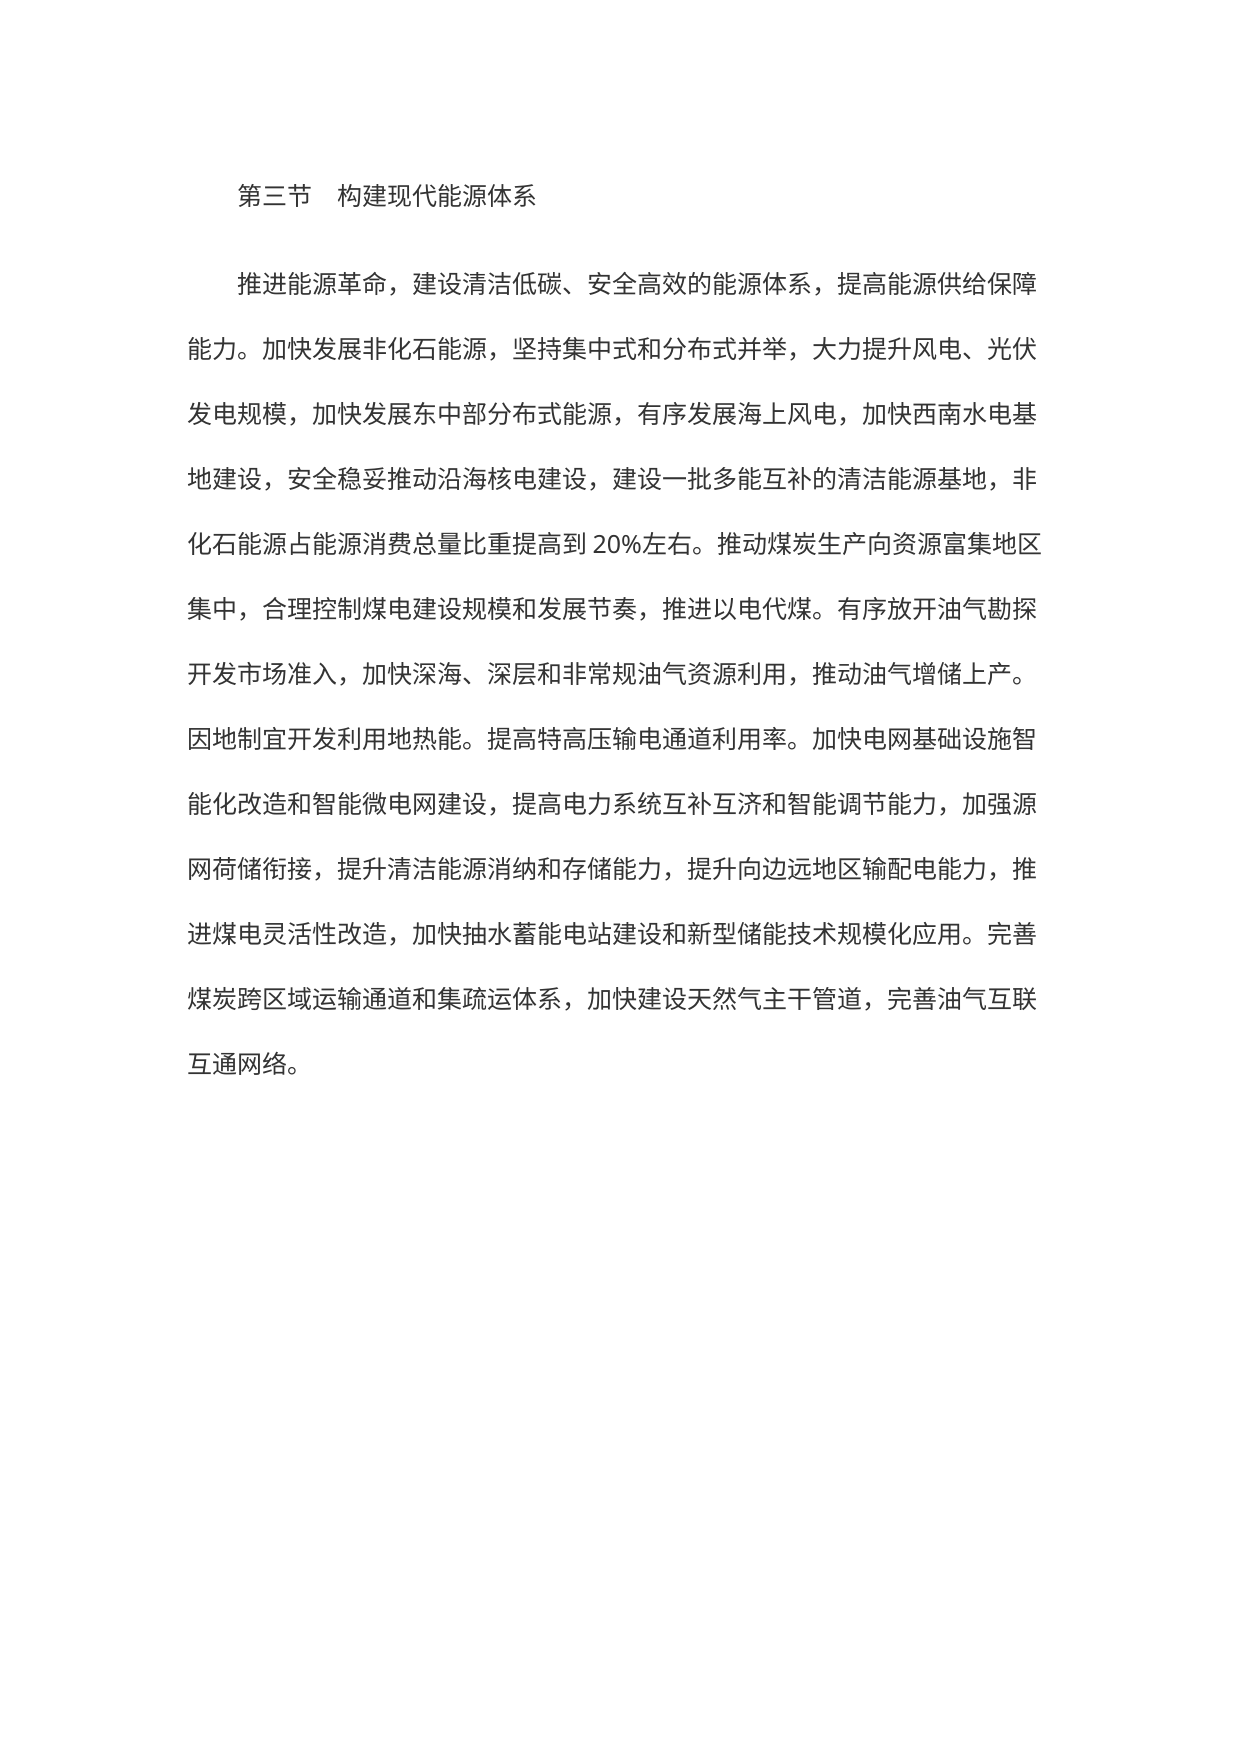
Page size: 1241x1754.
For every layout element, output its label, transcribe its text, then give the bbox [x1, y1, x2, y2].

text 第三节 构建现代能源体系 [187, 162, 1053, 227]
text 推进能源革命，建设清洁低碳、安全高效的能源体系，提高能源供给保障能力。加快发展非化石能源，坚持集中式和分布式并举，大力提升风电、光伏发电规模，加快发展东中部分布式能源，有序发展海上风电，加快西南水电基地建设，安全稳妥推动沿海核电建设，建设一批多能互补的清洁能源基地，非化石能源占能源消费总量比重提高到20%左右。推动煤炭生产向资源富集地区集中，合理控制煤电建设规模和发展节奏，推进以电代煤。有序放开油气勘探开发市场准入，加快深海、深层和非常规油气资源利用，推动油气增储上产。因地制宜开发利用地热能。提高特高压输电通道利用率。加快电网基础设施智能化改造和智能微电网建设，提高电力系统互补互济和智能调节能力，加强源网荷储衔接，提升清洁能源消纳和存储能力，提升向边远地区输配电能力，推进煤电灵活性改造，加快抽水蓄能电站建设和新型储能技术规模化应用。完善煤炭跨区域运输通道和集疏运体系，加快建设天然气主干管道，完善油气互联互通网络。 [187, 250, 1053, 1095]
